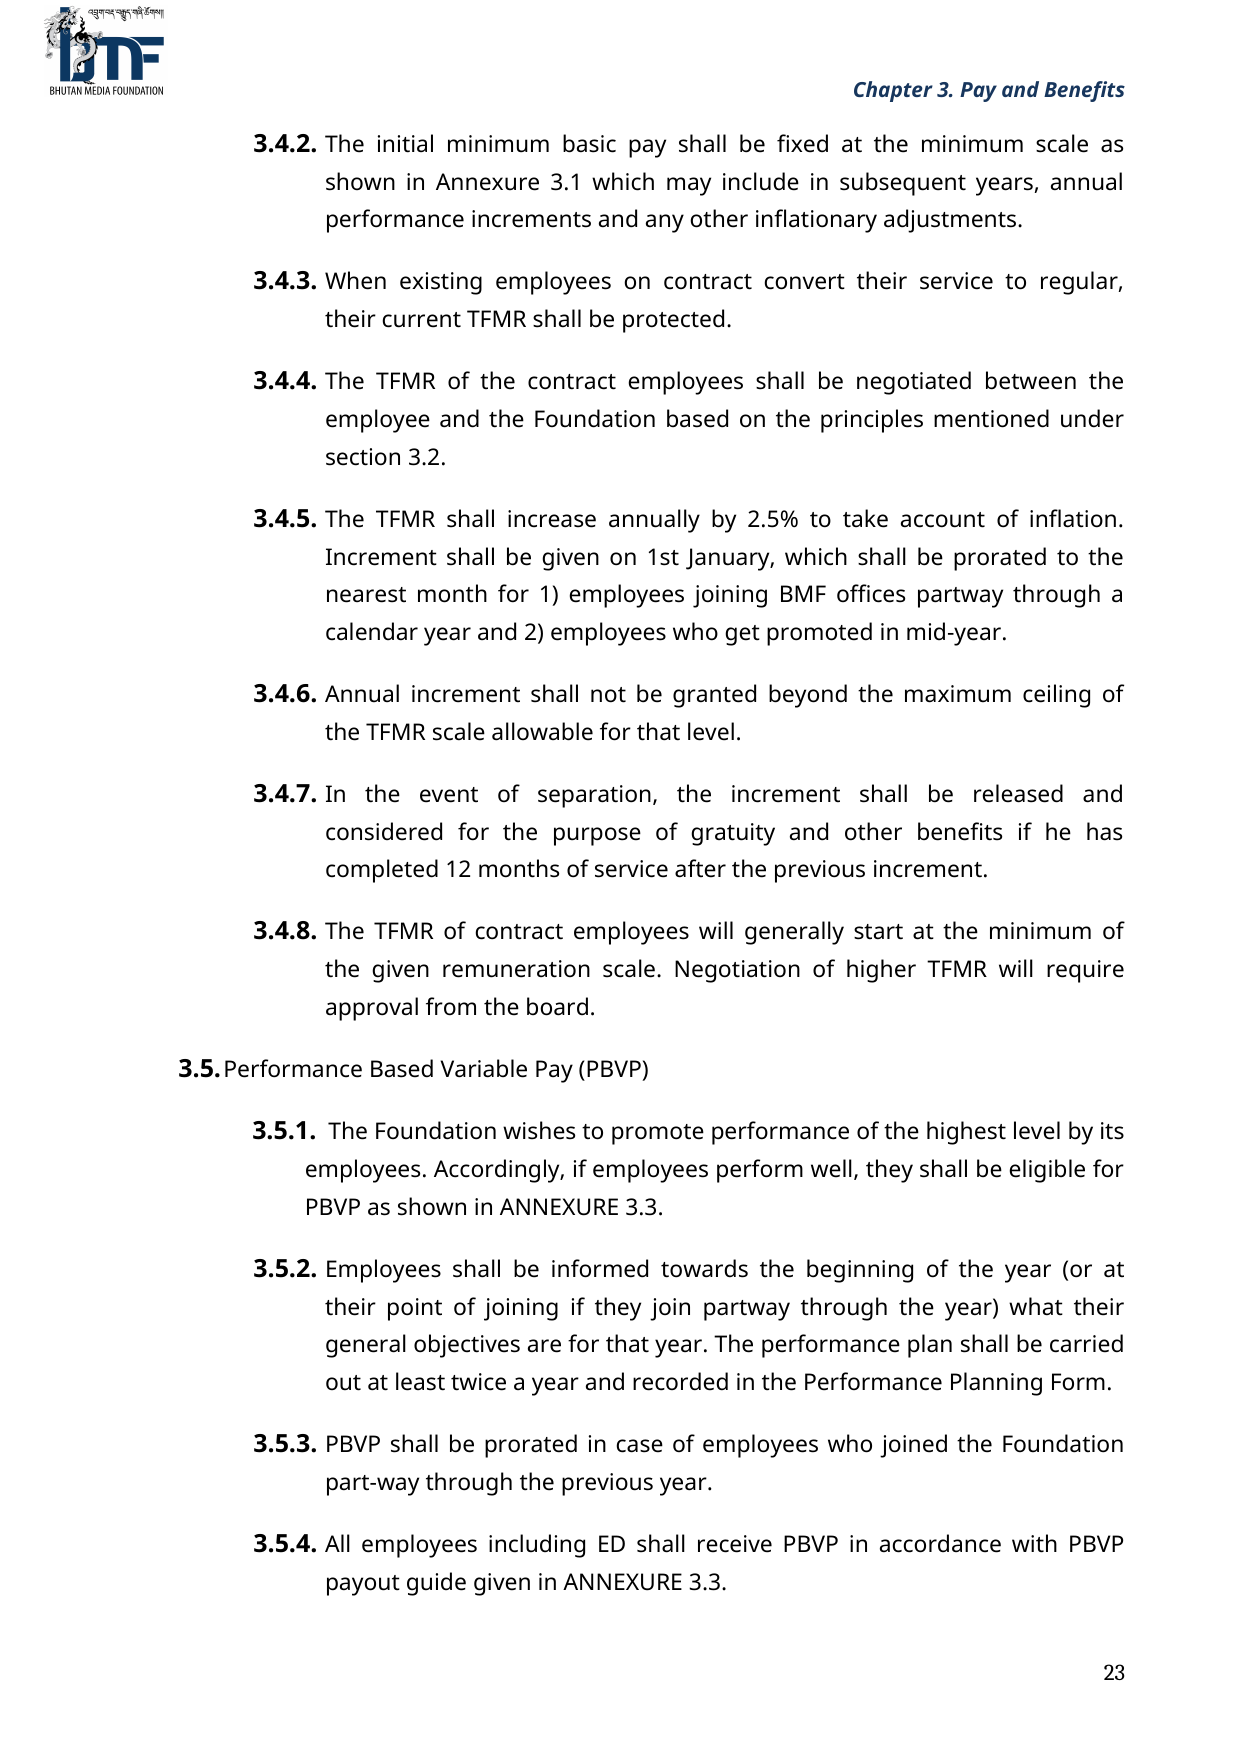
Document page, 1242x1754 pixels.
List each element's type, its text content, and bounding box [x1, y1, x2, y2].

list The TFMR of contract employees will generally start at the minimum of the given remuneration scale. Negotiation of higher TFMR will require approval from the board. [253, 909, 1125, 1022]
list The TFMR of the contract employees shall be negotiated between the employee and the Foundation based on the principles mentioned under section 3.2. [253, 359, 1125, 472]
list In the event of separation, the increment shall be released and considered for the purpose of gratuity and other benefits if he has completed 12 months of service after the previous increment. [253, 772, 1125, 884]
list The initial minimum basic pay shall be fixed at the minimum scale as shown in Annexure 3.1 which may include in subsequent years, annual performance increments and any other inflationary adjustments. [253, 122, 1125, 234]
list The Foundation wishes to promote performance of the highest level by its employees. Accordingly, if employees perform well, they shall be eligible for PBVP as shown in ANNEXURE 3.3. [252, 1109, 1125, 1222]
list Employees shall be informed towards the beginning of the year (or at their point of joining if they join partway through the year) what their general objectives are for that year. The performance plan shall be carried out at least twice a year and recorded in the Performance Planning Form. [253, 1247, 1125, 1397]
list Annual increment shall not be granted beyond the maximum ceiling of the TFMR scale allowable for that level. [253, 672, 1125, 747]
list All employees including ED shall receive PBVP in accordance with PBVP payout guide given in ANNEXURE 3.3. [253, 1522, 1125, 1597]
list PBVP shall be prorated in case of employees who joined the Foundation part-way through the previous year. [253, 1422, 1125, 1497]
list Performance Based Variable Pay (PBVP) [178, 1047, 1125, 1084]
list The TFMR shall increase annually by 2.5% to take account of inflation. Increment shall be given on 1st January, which shall be prorated to the nearest month for 1) employees joining BMF offices partway through a calendar year and 2) employees who get promoted in mid-year. [253, 497, 1125, 647]
list When existing employees on contract convert their service to regular, their current TFMR shall be protected. [253, 259, 1125, 334]
picture [43, 5, 169, 97]
